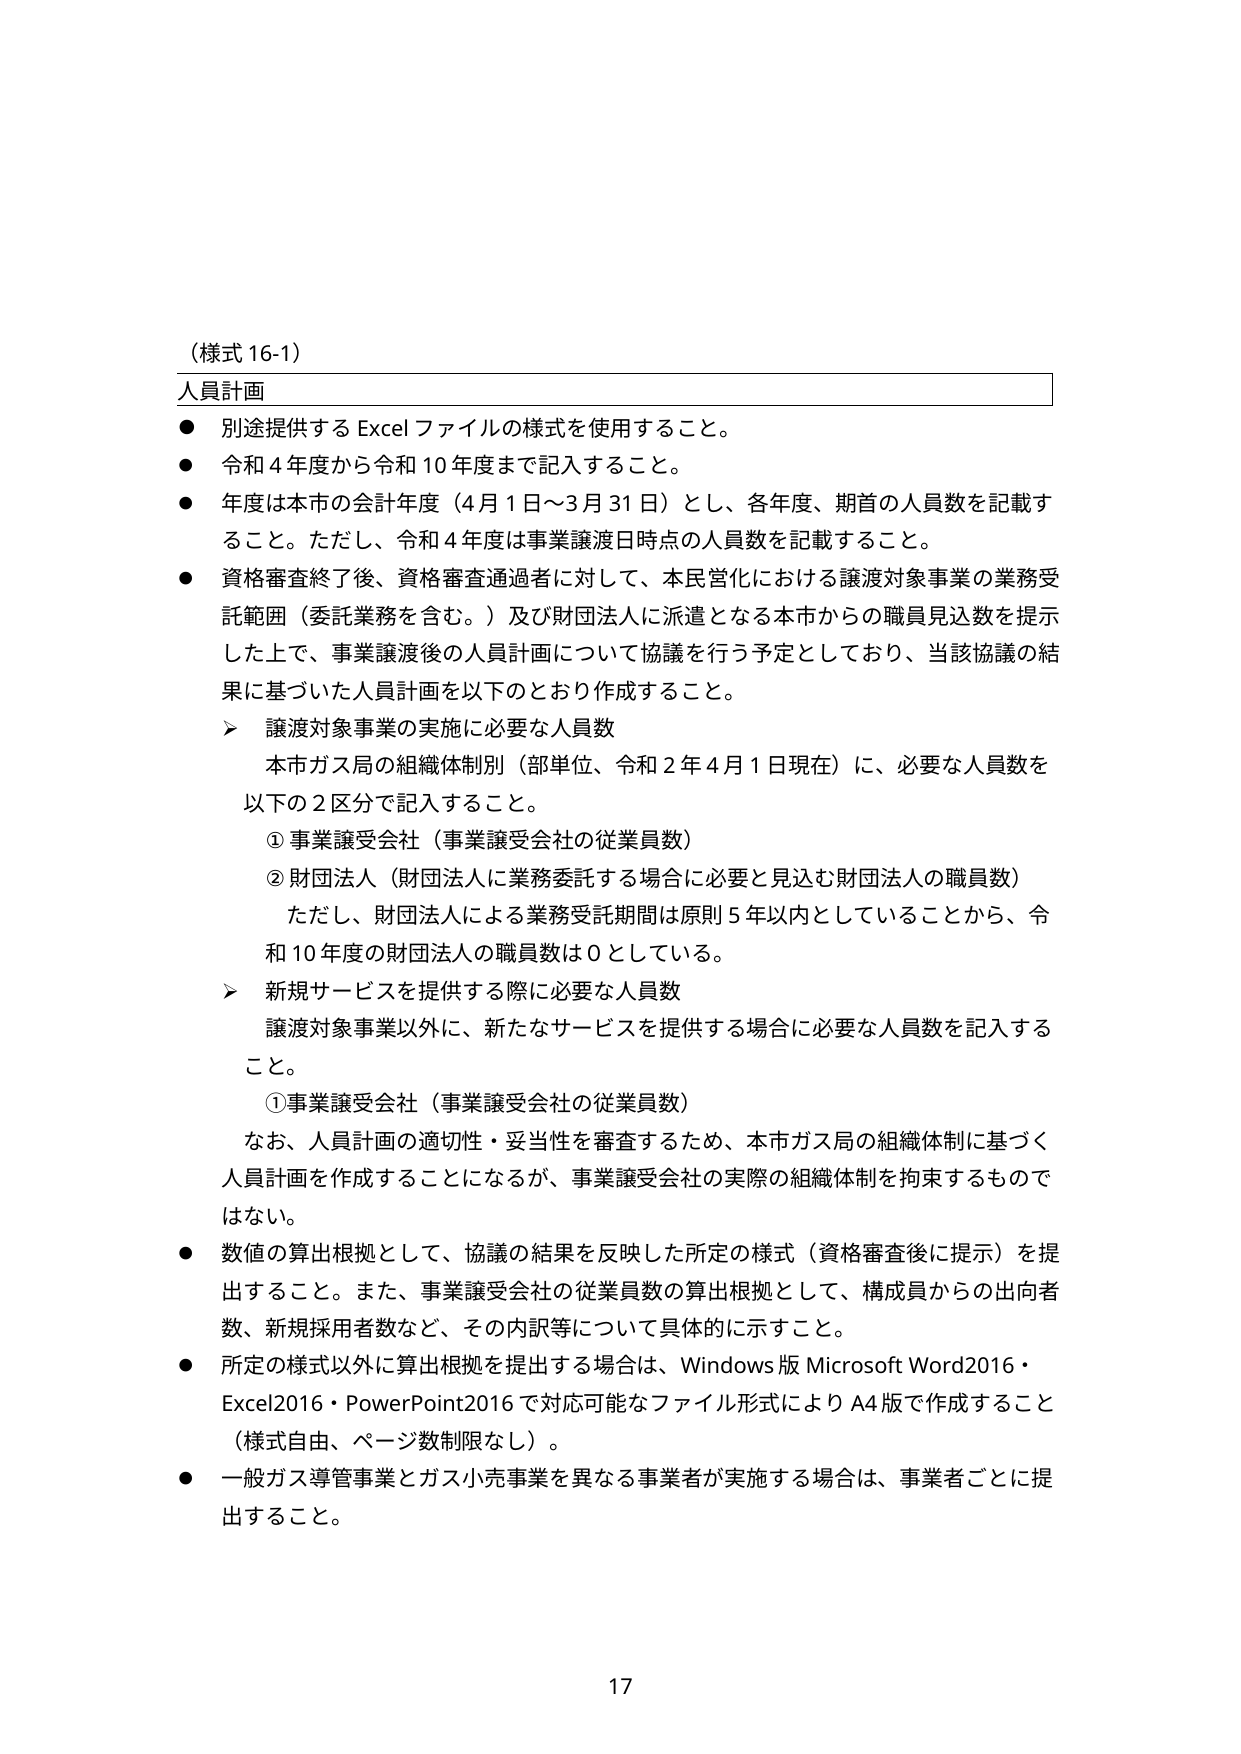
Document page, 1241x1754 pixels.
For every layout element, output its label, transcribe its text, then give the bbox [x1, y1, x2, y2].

list 譲渡対象事業以外に、新たなサービスを提供する場合に必要な人員数を記入する [265, 1008, 1063, 1046]
list 令和4年度から令和10年度まで記入すること。 [177, 446, 1063, 483]
list ①事業譲受会社（事業譲受会社の従業員数） [221, 1083, 1063, 1121]
text 和10年度の財団法人の職員数は０としている。 [177, 933, 1063, 971]
list 年度は本市の会計年度（4月1日～3月31日）とし、各年度、期首の人員数を記載すること。ただし、令和4年度は事業譲渡日時点の人員数を記載すること。 [177, 483, 1063, 558]
text こと。 [177, 1046, 1063, 1083]
list 一般ガス導管事業とガス小売事業を異なる事業者が実施する場合は、事業者ごとに提出すること。 [177, 1458, 1063, 1533]
list 新規サービスを提供する際に必要な人員数 [222, 971, 1063, 1008]
list ②財団法人（財団法人に業務委託する場合に必要と見込む財団法人の職員数） [222, 858, 1063, 896]
text 人員計画 [177, 371, 1063, 408]
list 別途提供するExcelファイルの様式を使用すること。 [177, 408, 1063, 446]
list 本市ガス局の組織体制別（部単位、令和2年4月1日現在）に、必要な人員数を [265, 746, 1063, 783]
list なお、人員計画の適切性・妥当性を審査するため、本市ガス局の組織体制に基づく人員計画を作成することになるが、事業譲受会社の実際の組織体制を拘束するものではない。 [221, 1121, 1063, 1233]
list 数値の算出根拠として、協議の結果を反映した所定の様式（資格審査後に提示）を提出すること。また、事業譲受会社の従業員数の算出根拠として、構成員からの出向者数、新規採用者数など、その内訳等について具体的に示すこと。 [177, 1233, 1063, 1346]
text （様式16-1） [177, 333, 1063, 371]
list 資格審査終了後、資格審査通過者に対して、本民営化における譲渡対象事業の業務受託範囲（委託業務を含む。）及び財団法人に派遣となる本市からの職員見込数を提示した上で、事業譲渡後の人員計画について協議を行う予定としており、当該協議の結果に基づいた人員計画を以下のとおり作成すること。 [177, 558, 1063, 708]
list 譲渡対象事業の実施に必要な人員数 [222, 708, 1063, 746]
text 以下の２区分で記入すること。 [177, 783, 1063, 821]
list ただし、財団法人による業務受託期間は原則5年以内としていることから、令 [221, 896, 1063, 933]
list 所定の様式以外に算出根拠を提出する場合は、Windows版 Microsoft Word2016・Excel2016・PowerPoint2016で対応可能なファイル形式によりA4版で作成すること（様式自由、ページ数制限なし）。 [177, 1346, 1063, 1458]
list ①事業譲受会社（事業譲受会社の従業員数） [222, 821, 1063, 858]
